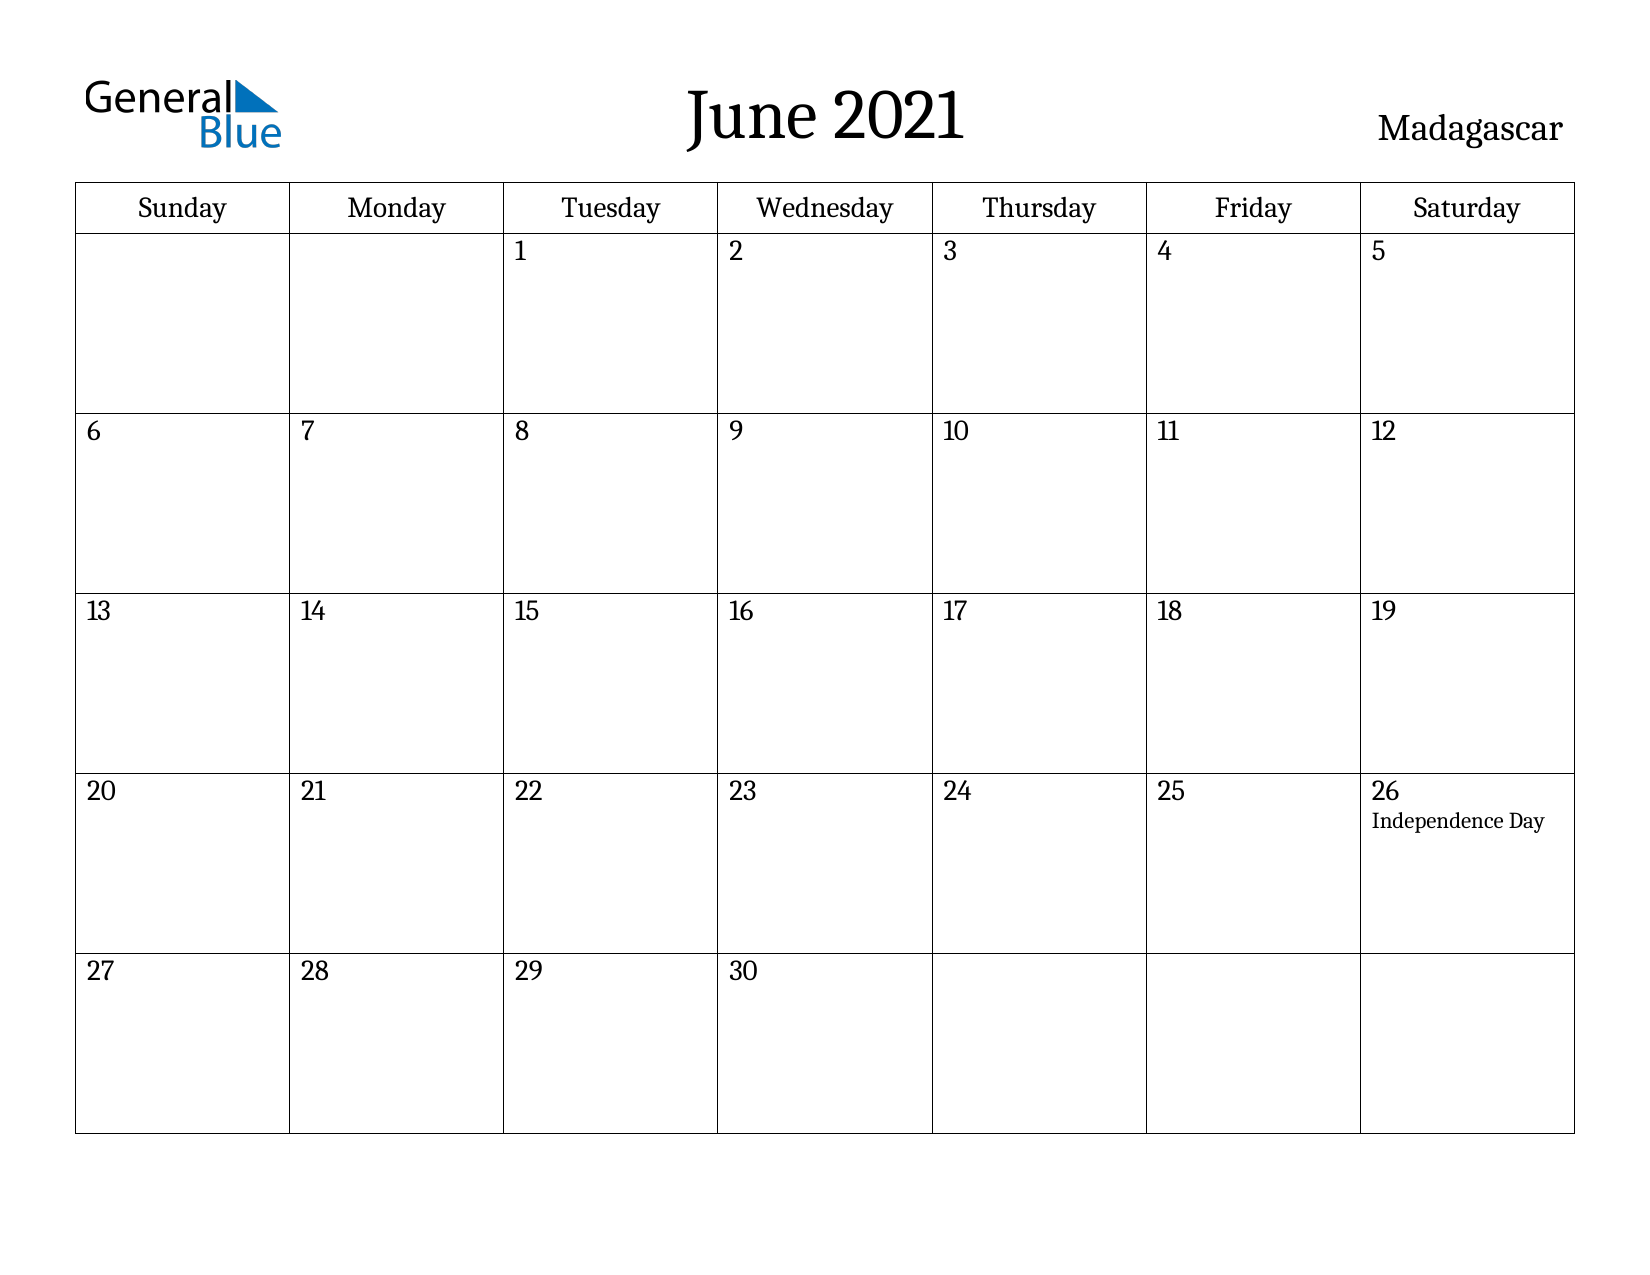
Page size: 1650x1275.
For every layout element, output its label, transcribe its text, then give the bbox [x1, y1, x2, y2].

table_cell Thursday [933, 183, 1146, 233]
table_cell 13 [76, 594, 289, 627]
table_cell [504, 808, 717, 953]
table_header [76, 75, 503, 182]
table_cell 18 [1147, 594, 1360, 627]
table_cell Independence Day [1361, 808, 1574, 953]
table_cell 17 [933, 594, 1146, 627]
table_cell 26 [1361, 774, 1574, 807]
table_cell 20 [76, 774, 289, 807]
table_cell [504, 448, 717, 593]
table_cell Friday [1147, 183, 1360, 233]
table_cell Wednesday [718, 183, 932, 233]
table_header Madagascar [1146, 75, 1574, 182]
table_cell [76, 448, 289, 593]
table_cell [933, 627, 1146, 773]
table_cell [76, 808, 289, 953]
table_cell 7 [290, 414, 503, 447]
table_cell 24 [933, 774, 1146, 807]
table_cell 6 [76, 414, 289, 447]
table_cell [718, 448, 932, 593]
table_cell 23 [718, 774, 932, 807]
table_cell [1147, 988, 1360, 1133]
table_header June 2021 [504, 75, 1146, 182]
table_cell 15 [504, 594, 717, 627]
table_cell 2 [718, 234, 932, 267]
table_cell [1361, 448, 1574, 593]
table_cell [718, 627, 932, 773]
table_cell 4 [1147, 234, 1360, 267]
table_cell [290, 627, 503, 773]
table_cell [76, 627, 289, 773]
table_cell 9 [718, 414, 932, 447]
table_cell [1147, 448, 1360, 593]
table_cell 16 [718, 594, 932, 627]
picture [86, 80, 281, 148]
table_cell [1361, 627, 1574, 773]
table_cell Sunday [76, 183, 289, 233]
table_cell 25 [1147, 774, 1360, 807]
table_cell [290, 808, 503, 953]
table_cell [718, 267, 932, 413]
table_cell [933, 448, 1146, 593]
table_cell [933, 988, 1146, 1133]
table_cell [76, 267, 289, 413]
table_cell [1147, 627, 1360, 773]
table_cell 1 [504, 234, 717, 267]
table_cell 8 [504, 414, 717, 447]
table_cell 19 [1361, 594, 1574, 627]
table_cell Monday [290, 183, 503, 233]
table_cell [1361, 988, 1574, 1133]
table_cell 11 [1147, 414, 1360, 447]
table_cell [504, 267, 717, 413]
table_cell [718, 808, 932, 953]
table_cell [76, 234, 289, 267]
table_cell Saturday [1361, 183, 1574, 233]
table_cell 14 [290, 594, 503, 627]
table_cell [933, 808, 1146, 953]
table_cell [504, 988, 717, 1133]
table_cell [1147, 808, 1360, 953]
table_cell [933, 954, 1146, 987]
table_cell [76, 988, 289, 1133]
table_cell [1361, 267, 1574, 413]
table_cell [290, 448, 503, 593]
table_cell 29 [504, 954, 717, 987]
table_cell [504, 627, 717, 773]
table_cell [718, 988, 932, 1133]
table_cell [933, 267, 1146, 413]
table_cell [290, 267, 503, 413]
table_cell 3 [933, 234, 1146, 267]
table_cell 12 [1361, 414, 1574, 447]
table_cell [290, 234, 503, 267]
table_cell [290, 988, 503, 1133]
table_cell 5 [1361, 234, 1574, 267]
table_cell 28 [290, 954, 503, 987]
table_cell Tuesday [504, 183, 717, 233]
table_cell 21 [290, 774, 503, 807]
table_cell [1361, 954, 1574, 987]
table_cell [1147, 267, 1360, 413]
table_cell 30 [718, 954, 932, 987]
table_cell [1147, 954, 1360, 987]
table_cell 10 [933, 414, 1146, 447]
table_cell 22 [504, 774, 717, 807]
table_cell 27 [76, 954, 289, 987]
